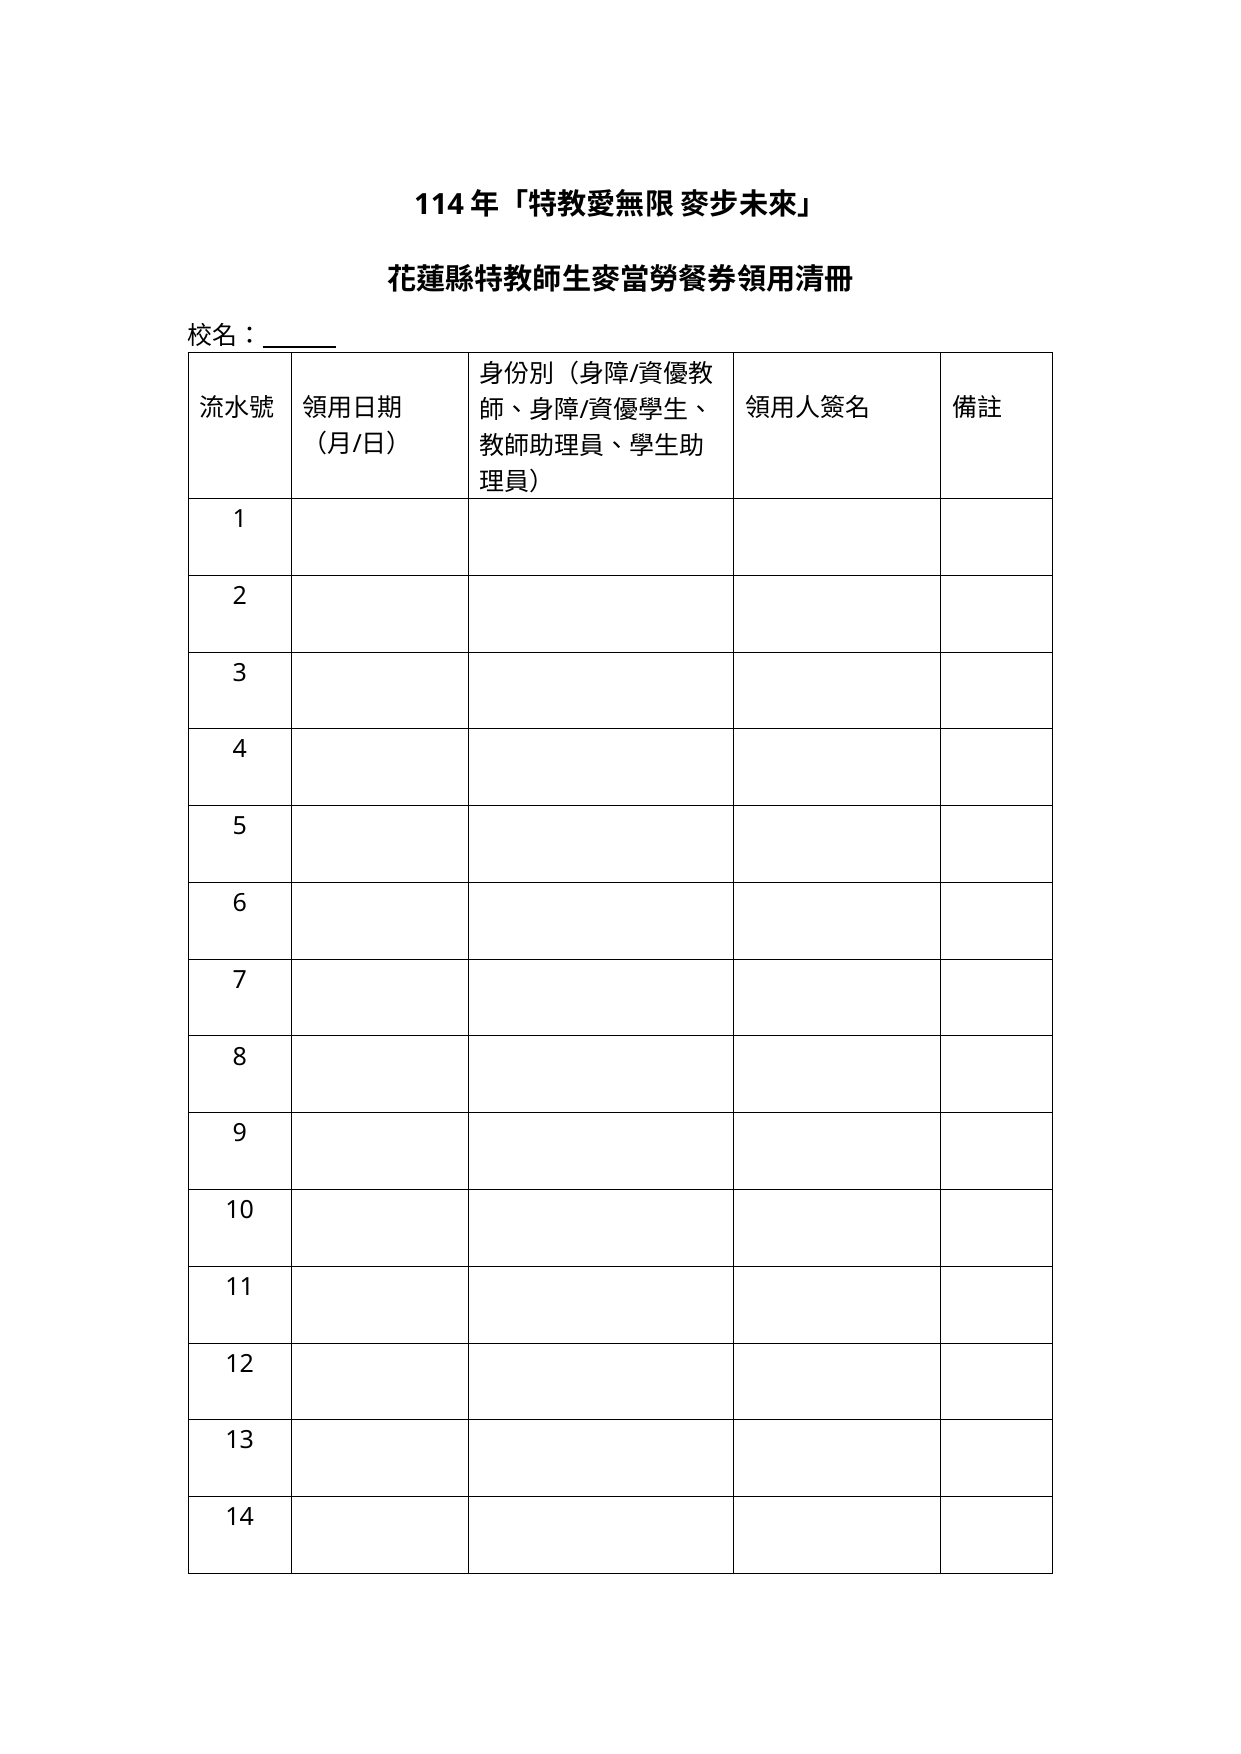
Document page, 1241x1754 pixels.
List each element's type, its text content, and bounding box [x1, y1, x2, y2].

table_cell [292, 576, 468, 652]
table_cell [292, 1190, 468, 1266]
table_header 備註 [941, 353, 1052, 498]
table_cell [734, 1267, 940, 1342]
table_cell [469, 1036, 733, 1112]
table_cell [292, 1497, 468, 1573]
table_cell [469, 576, 733, 652]
table_cell [469, 1420, 733, 1496]
table_cell [292, 1344, 468, 1419]
table_cell [941, 806, 1052, 882]
table_cell [941, 653, 1052, 728]
table_cell [469, 1113, 733, 1189]
table_cell 10 [189, 1190, 291, 1266]
text 花蓮縣特教師生麥當勞餐券領用清冊 [187, 239, 1053, 314]
table_cell [734, 1420, 940, 1496]
table_cell [941, 960, 1052, 1035]
table_cell [734, 1036, 940, 1112]
table_cell [292, 729, 468, 805]
table_cell [292, 499, 468, 575]
table_cell [469, 653, 733, 728]
table_cell [292, 1267, 468, 1342]
table_cell [292, 883, 468, 959]
table_cell [469, 883, 733, 959]
table_cell 13 [189, 1420, 291, 1496]
table_cell [469, 1190, 733, 1266]
table_cell [469, 729, 733, 805]
text 114年「特教愛無限 麥步未來」 [187, 164, 1053, 239]
table_header 身份別（身障/資優教師、身障/資優學生、教師助理員、學生助理員） [469, 353, 733, 498]
table_cell [734, 1497, 940, 1573]
table_cell 4 [189, 729, 291, 805]
table_cell 6 [189, 883, 291, 959]
table_cell [469, 1344, 733, 1419]
table_cell [941, 729, 1052, 805]
table_cell [292, 806, 468, 882]
table_cell [734, 499, 940, 575]
table_cell [469, 806, 733, 882]
table_cell [734, 806, 940, 882]
table_cell [292, 960, 468, 1035]
table_cell [941, 499, 1052, 575]
table_cell [734, 1190, 940, 1266]
table_cell [292, 1036, 468, 1112]
text 校名： [187, 314, 1053, 352]
table_cell 2 [189, 576, 291, 652]
table_cell [941, 883, 1052, 959]
table_cell [469, 1267, 733, 1342]
table_cell 1 [189, 499, 291, 575]
table_cell [941, 1497, 1052, 1573]
table_cell [941, 1036, 1052, 1112]
table_cell [469, 499, 733, 575]
table_cell 9 [189, 1113, 291, 1189]
table_header 流水號 [189, 353, 291, 498]
table_cell 12 [189, 1344, 291, 1419]
table_cell 14 [189, 1497, 291, 1573]
table_cell [734, 1344, 940, 1419]
table_cell [292, 653, 468, 728]
table_cell 5 [189, 806, 291, 882]
table_cell [734, 960, 940, 1035]
table_cell [941, 1113, 1052, 1189]
table_cell [469, 1497, 733, 1573]
table_cell 7 [189, 960, 291, 1035]
table_cell [734, 653, 940, 728]
table_cell [734, 1113, 940, 1189]
table_cell [941, 1420, 1052, 1496]
table_cell 3 [189, 653, 291, 728]
table_cell [469, 960, 733, 1035]
table_cell [734, 883, 940, 959]
table_cell 8 [189, 1036, 291, 1112]
table_cell [734, 729, 940, 805]
table_cell [292, 1113, 468, 1189]
table_cell 11 [189, 1267, 291, 1342]
table_cell [941, 576, 1052, 652]
table_cell [734, 576, 940, 652]
table_cell [941, 1190, 1052, 1266]
table_cell [292, 1420, 468, 1496]
table_header 領用人簽名 [734, 353, 940, 498]
table_header 領用日期 （月/日） [292, 353, 468, 498]
table_cell [941, 1344, 1052, 1419]
table_cell [941, 1267, 1052, 1342]
